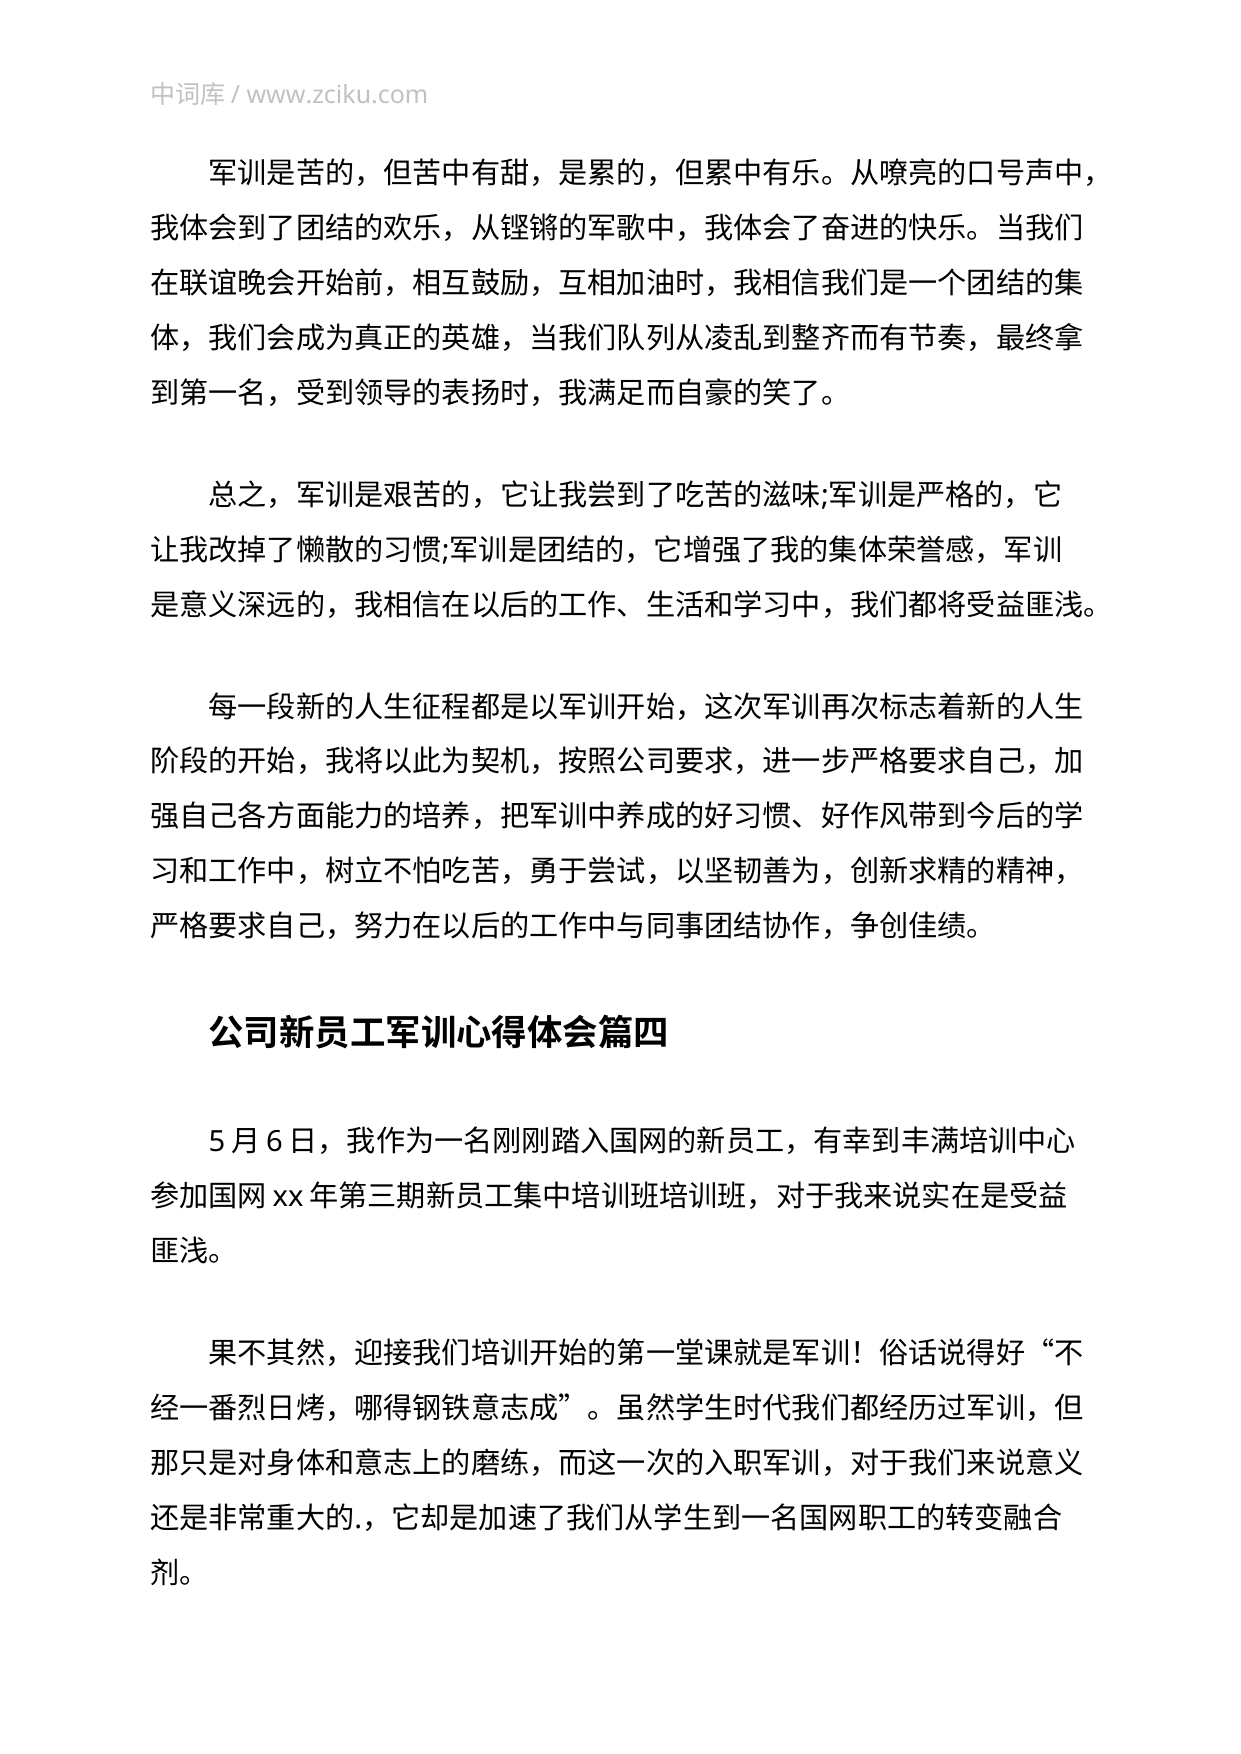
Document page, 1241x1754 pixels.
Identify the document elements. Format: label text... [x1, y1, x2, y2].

text 果不其然，迎接我们培训开始的第一堂课就是军训！俗话说得好“不经一番烈日烤，哪得钢铁意志成”。虽然学生时代我们都经历过军训，但那只是对身体和意志上的磨练，而这一次的入职军训，对于我们来说意义还是非常重大的.，它却是加速了我们从学生到一名国网职工的转变融合剂。 [150, 1330, 1090, 1592]
text 公司新员工军训心得体会篇四 [150, 1004, 1090, 1056]
text 每一段新的人生征程都是以军训开始，这次军训再次标志着新的人生阶段的开始，我将以此为契机，按照公司要求，进一步严格要求自己，加强自己各方面能力的培养，把军训中养成的好习惯、好作风带到今后的学习和工作中，树立不怕吃苦，勇于尝试，以坚韧善为，创新求精的精神，严格要求自己，努力在以后的工作中与同事团结协作，争创佳绩。 [150, 683, 1090, 945]
text 总之，军训是艰苦的，它让我尝到了吃苦的滋味;军训是严格的，它让我改掉了懒散的习惯;军训是团结的，它增强了我的集体荣誉感，军训是意义深远的，我相信在以后的工作、生活和学习中，我们都将受益匪浅。 [150, 471, 1090, 624]
text 军训是苦的，但苦中有甜，是累的，但累中有乐。从嘹亮的口号声中，我体会到了团结的欢乐，从铿锵的军歌中，我体会了奋进的快乐。当我们在联谊晚会开始前，相互鼓励，互相加油时，我相信我们是一个团结的集体，我们会成为真正的英雄，当我们队列从凌乱到整齐而有节奏，最终拿到第一名，受到领导的表扬时，我满足而自豪的笑了。 [150, 150, 1090, 412]
text 5月6日，我作为一名刚刚踏入国网的新员工，有幸到丰满培训中心参加国网xx年第三期新员工集中培训班培训班，对于我来说实在是受益匪浅。 [150, 1118, 1090, 1270]
